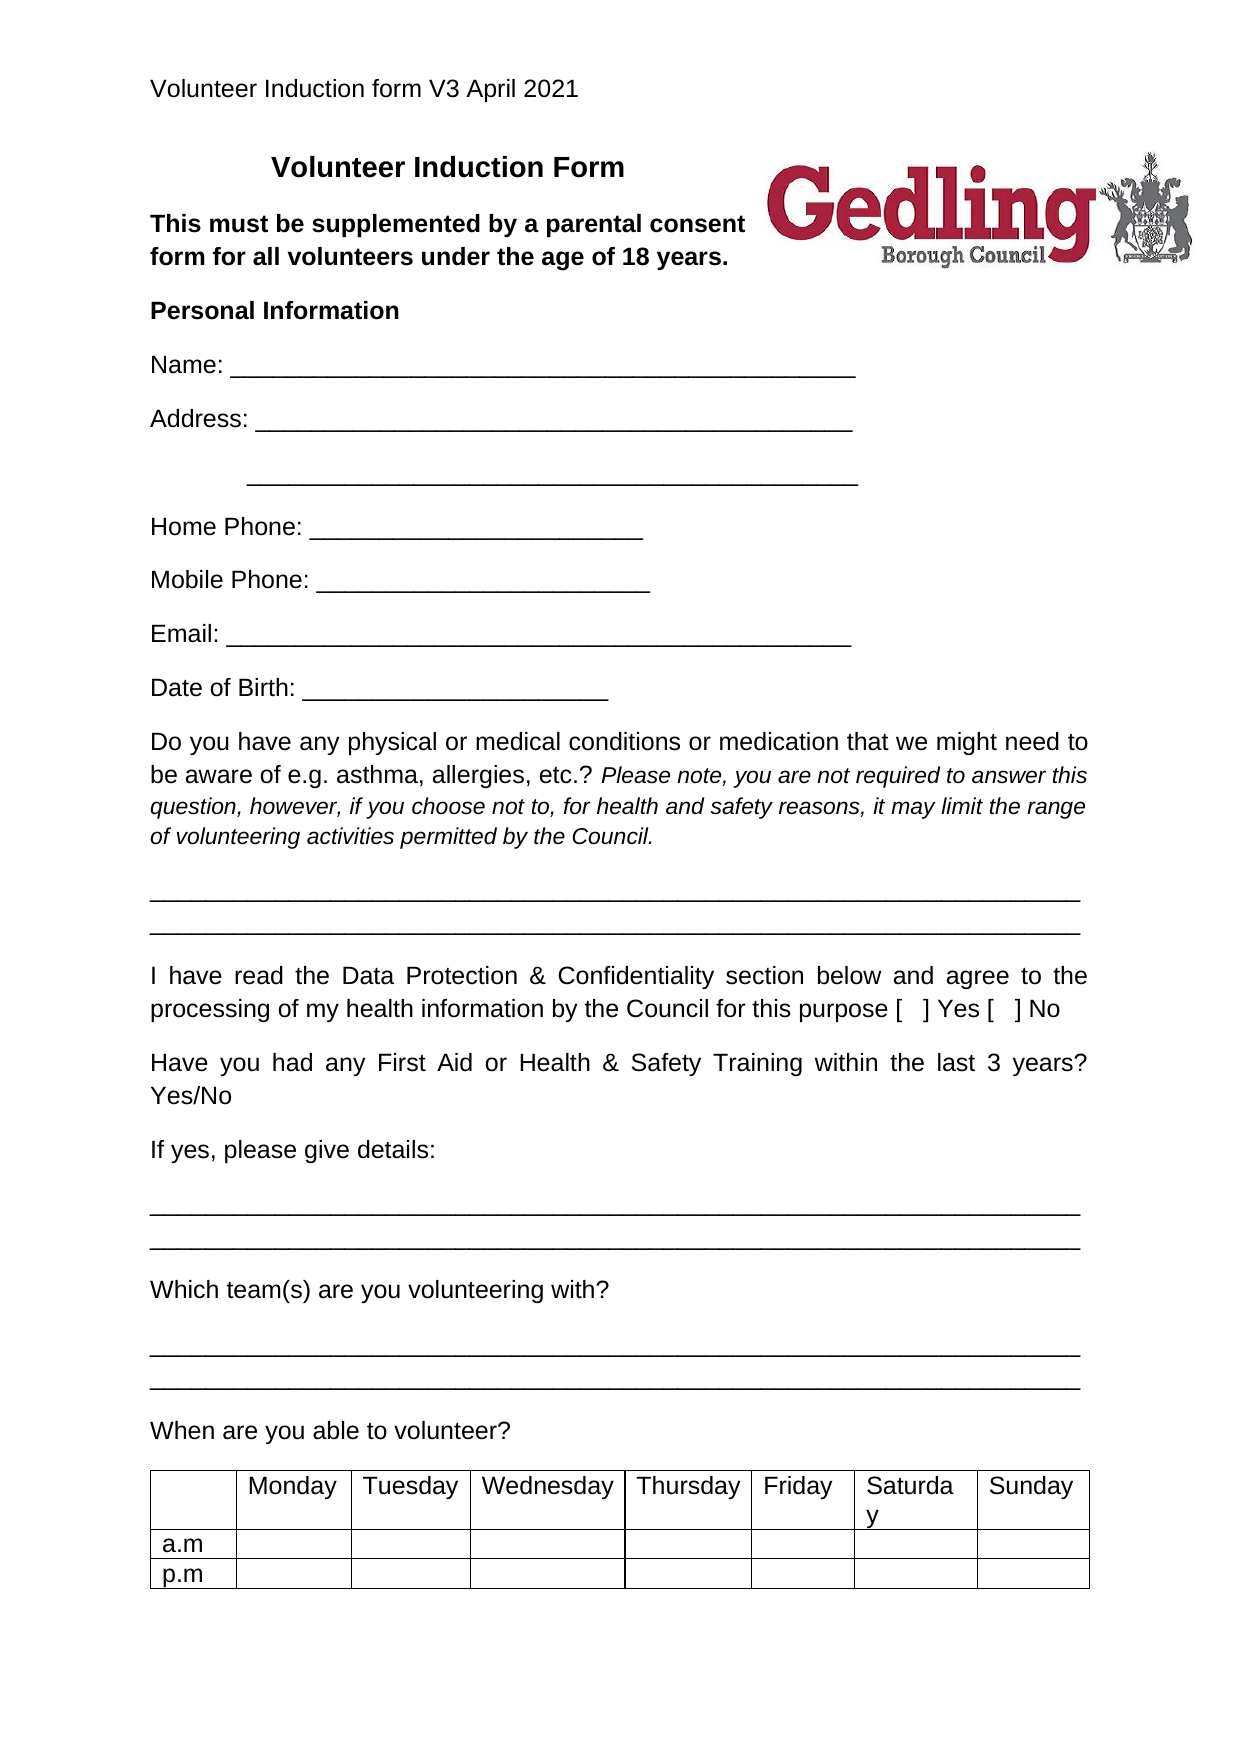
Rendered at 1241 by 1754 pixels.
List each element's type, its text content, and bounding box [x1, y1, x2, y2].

table_cell [978, 1559, 1089, 1588]
text Email: _____________________________________________ [150, 619, 1090, 648]
picture [764, 150, 1194, 269]
table_header Thursday [626, 1471, 751, 1528]
table_header Monday [237, 1471, 351, 1528]
table_cell [352, 1559, 470, 1588]
text Mobile Phone: ________________________ [150, 566, 1090, 594]
text If yes, please give details: [150, 1134, 1090, 1163]
table_cell [237, 1559, 351, 1588]
table_cell [978, 1530, 1089, 1558]
text Date of Birth: ______________________ [150, 673, 1090, 702]
text Home Phone: ________________________ [150, 512, 1090, 540]
text ______________________________________________________________________________________________________________________________________ [150, 874, 1090, 936]
table_header Friday [752, 1471, 854, 1528]
table_header [151, 1471, 236, 1528]
table_cell [471, 1530, 624, 1558]
text ______________________________________________________________________________________________________________________________________ [150, 1329, 1090, 1391]
table_cell a.m [151, 1530, 236, 1558]
text Address: ___________________________________________ [150, 404, 1090, 433]
table_cell [752, 1559, 854, 1588]
text ______________________________________________________________________________________________________________________________________ [150, 1188, 1090, 1250]
text ____________________________________________ [150, 458, 1090, 487]
table_cell [855, 1559, 977, 1588]
table_cell [471, 1559, 624, 1588]
text Personal Information [150, 296, 1090, 325]
table_header Saturday [855, 1471, 977, 1528]
table_cell [352, 1530, 470, 1558]
text Do you have any physical or medical conditions or medication that we might need to be aware of e.g. asthma, allergies, etc.? Please note, you are not required to answer this question, however, if you choose not to, for health and safety reasons, it may limit the range of volunteering activities permitted by the Council. [150, 727, 1090, 849]
text When are you able to volunteer? [150, 1416, 1090, 1445]
text Name: _____________________________________________ [150, 350, 1090, 379]
text I have read the Data Protection & Confidentiality section below and agree to the processing of my health information by the Council for this purpose [ ] Yes [ ] No [150, 961, 1090, 1023]
table_header Wednesday [471, 1471, 624, 1528]
table_cell [626, 1530, 751, 1558]
table_cell [752, 1530, 854, 1558]
table_cell [626, 1559, 751, 1588]
text Have you had any First Aid or Health & Safety Training within the last 3 years? Yes/No [150, 1048, 1090, 1109]
table_header Sunday [978, 1471, 1089, 1528]
table_header Tuesday [352, 1471, 470, 1528]
text Volunteer Induction Form [150, 150, 764, 183]
table_cell [855, 1530, 977, 1558]
table_cell p.m [151, 1559, 236, 1588]
text Which team(s) are you volunteering with? [150, 1275, 1090, 1304]
text This must be supplemented by a parental consent form for all volunteers under the age of 18 years. [150, 209, 1090, 271]
table_cell [237, 1530, 351, 1558]
